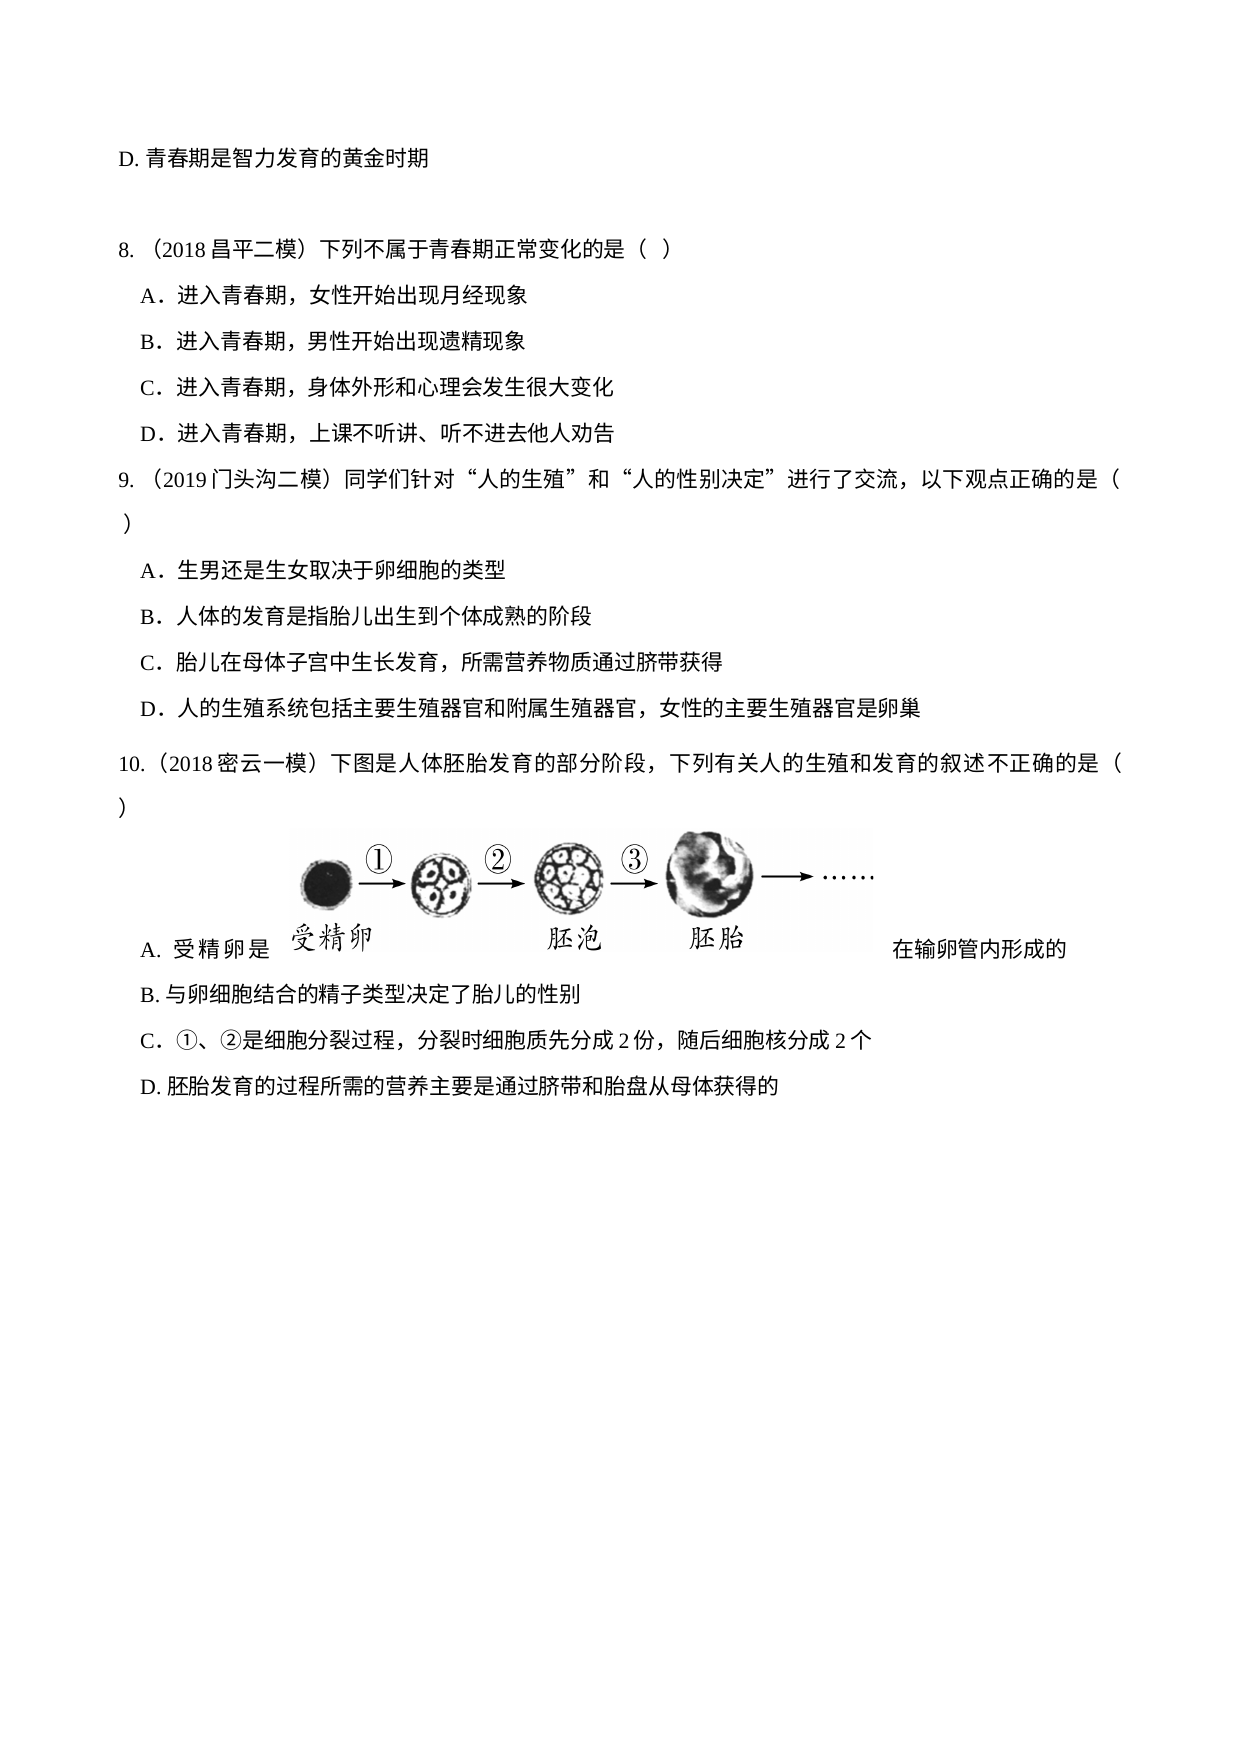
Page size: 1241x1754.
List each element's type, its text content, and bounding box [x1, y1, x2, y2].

text C．胎儿在母体子宫中生长发育，所需营养物质通过脐带获得 [118, 634, 1122, 679]
text D. 青春期是智力发育的黄金时期 [118, 129, 1122, 175]
text A．生男还是生女取决于卵细胞的类型 [118, 542, 1122, 588]
text B．进入青春期，男性开始出现遗精现象 [118, 313, 1122, 359]
text D．进入青春期，上课不听讲、听不进去他人劝告 [118, 404, 1122, 450]
text A．进入青春期，女性开始出现月经现象 [118, 267, 1122, 313]
text C．①、②是细胞分裂过程，分裂时细胞质先分成2份，随后细胞核分成2个 [118, 1012, 1122, 1058]
text A. 受精卵是在输卵管内形成的 [118, 920, 1122, 966]
text 8. （2018昌平二模）下列不属于青春期正常变化的是（ ） [118, 221, 1122, 267]
text D. 胚胎发育的过程所需的营养主要是通过脐带和胎盘从母体获得的 [118, 1058, 1122, 1104]
picture [289, 828, 874, 952]
text B．人体的发育是指胎儿出生到个体成熟的阶段 [118, 588, 1122, 634]
text 10.（2018密云一模）下图是人体胚胎发育的部分阶段，下列有关人的生殖和发育的叙述不正确的是（ ） [118, 725, 1122, 823]
text D．人的生殖系统包括主要生殖器官和附属生殖器官，女性的主要生殖器官是卵巢 [118, 679, 1122, 725]
text B. 与卵细胞结合的精子类型决定了胎儿的性别 [118, 966, 1122, 1012]
text C．进入青春期，身体外形和心理会发生很大变化 [118, 359, 1122, 404]
text 9. （2019门头沟二模）同学们针对“人的生殖”和“人的性别决定”进行了交流，以下观点正确的是（ ） [118, 450, 1122, 542]
